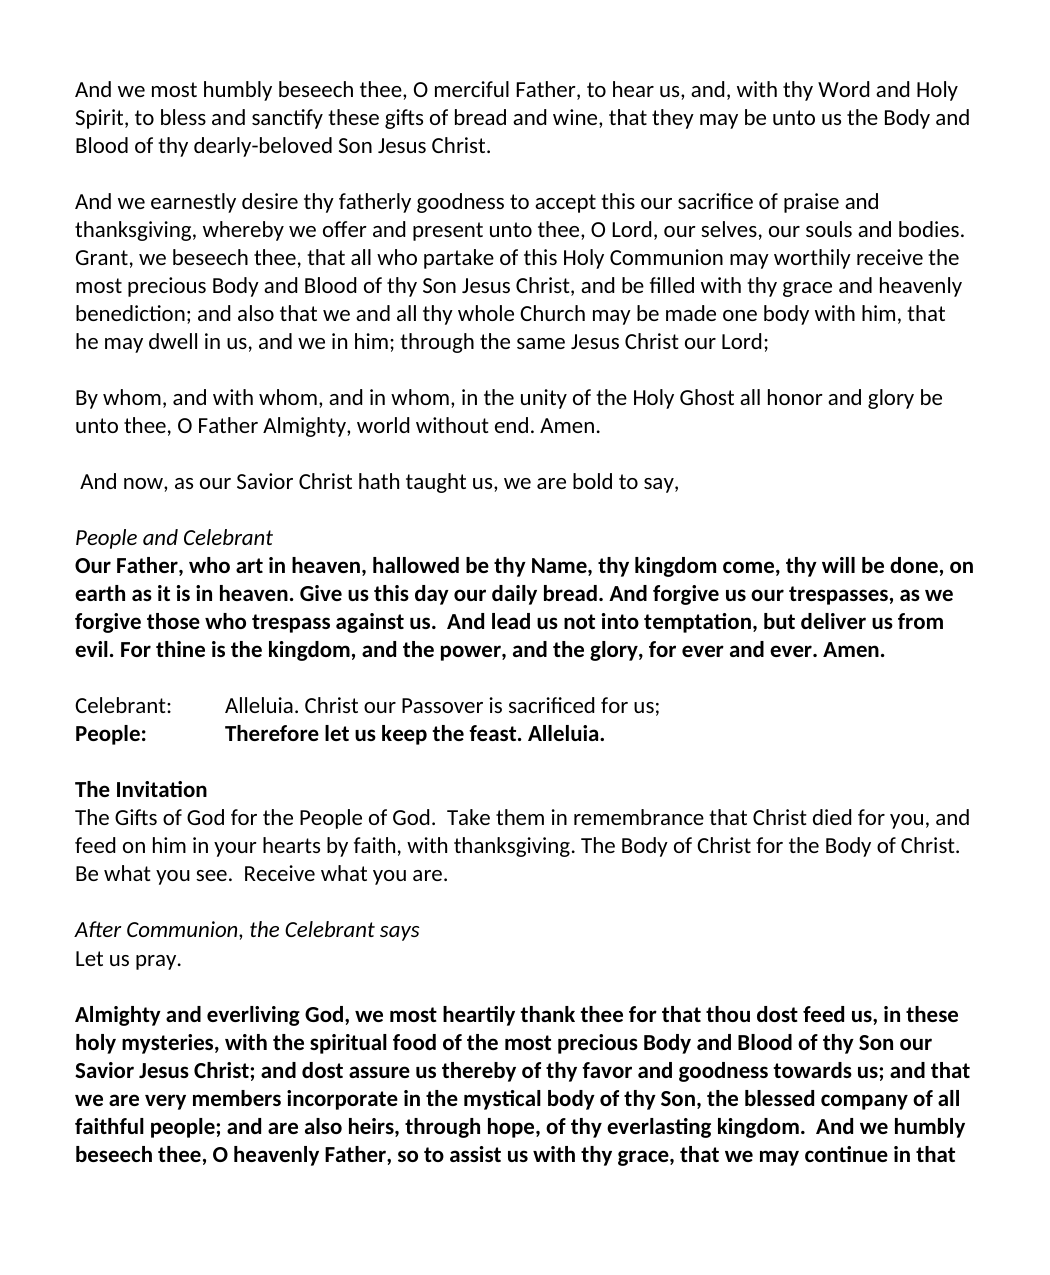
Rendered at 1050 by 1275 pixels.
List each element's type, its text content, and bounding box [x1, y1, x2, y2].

text Let us pray. [75, 944, 975, 972]
text By whom, and with whom, and in whom, in the unity of the Holy Ghost all honor and glory be unto thee, O Father Almighty, world without end. Amen. [75, 383, 975, 439]
text Our Father, who art in heaven, hallowed be thy Name, thy kingdom come, thy will be done, on earth as it is in heaven. Give us this day our daily bread. And forgive us our trespasses, as we forgive those who trespass against us. And lead us not into temptation, but deliver us from evil. For thine is the kingdom, and the power, and the glory, for ever and ever. Amen. [75, 551, 975, 663]
text Celebrant: Alleluia. Christ our Passover is sacrificed for us; [75, 691, 975, 719]
text Almighty and everliving God, we most heartily thank thee for that thou dost feed us, in these holy mysteries, with the spiritual food of the most precious Body and Blood of thy Son our Savior Jesus Christ; and dost assure us thereby of thy favor and goodness towards us; and that we are very members incorporate in the mystical body of thy Son, the blessed company of all [75, 1000, 975, 1112]
text faithful people; and are also heirs, through hope, of thy everlasting kingdom. And we humbly beseech thee, O heavenly Father, so to assist us with thy grace, that we may continue in that [75, 1112, 975, 1168]
text People and Celebrant [75, 523, 975, 551]
text And now, as our Savior Christ hath taught us, we are bold to say, [75, 467, 975, 495]
text The Gifts of God for the People of God. Take them in remembrance that Christ died for you, and feed on him in your hearts by faith, with thanksgiving. The Body of Christ for the Body of Christ. Be what you see. Receive what you are. [75, 803, 975, 888]
text People: Therefore let us keep the feast. Alleluia. [75, 719, 975, 747]
text And we most humbly beseech thee, O merciful Father, to hear us, and, with thy Word and Holy Spirit, to bless and sanctify these gifts of bread and wine, that they may be unto us the Body and Blood of thy dearly-beloved Son Jesus Christ. [75, 75, 975, 159]
text The Invitation [75, 776, 975, 803]
text After Communion, the Celebrant says [75, 916, 975, 944]
text And we earnestly desire thy fatherly goodness to accept this our sacrifice of praise and thanksgiving, whereby we offer and present unto thee, O Lord, our selves, our souls and bodies. Grant, we beseech thee, that all who partake of this Holy Communion may worthily receive the most precious Body and Blood of thy Son Jesus Christ, and be filled with thy grace and heavenly benediction; and also that we and all thy whole Church may be made one body with him, that he may dwell in us, and we in him; through the same Jesus Christ our Lord; [75, 187, 975, 355]
